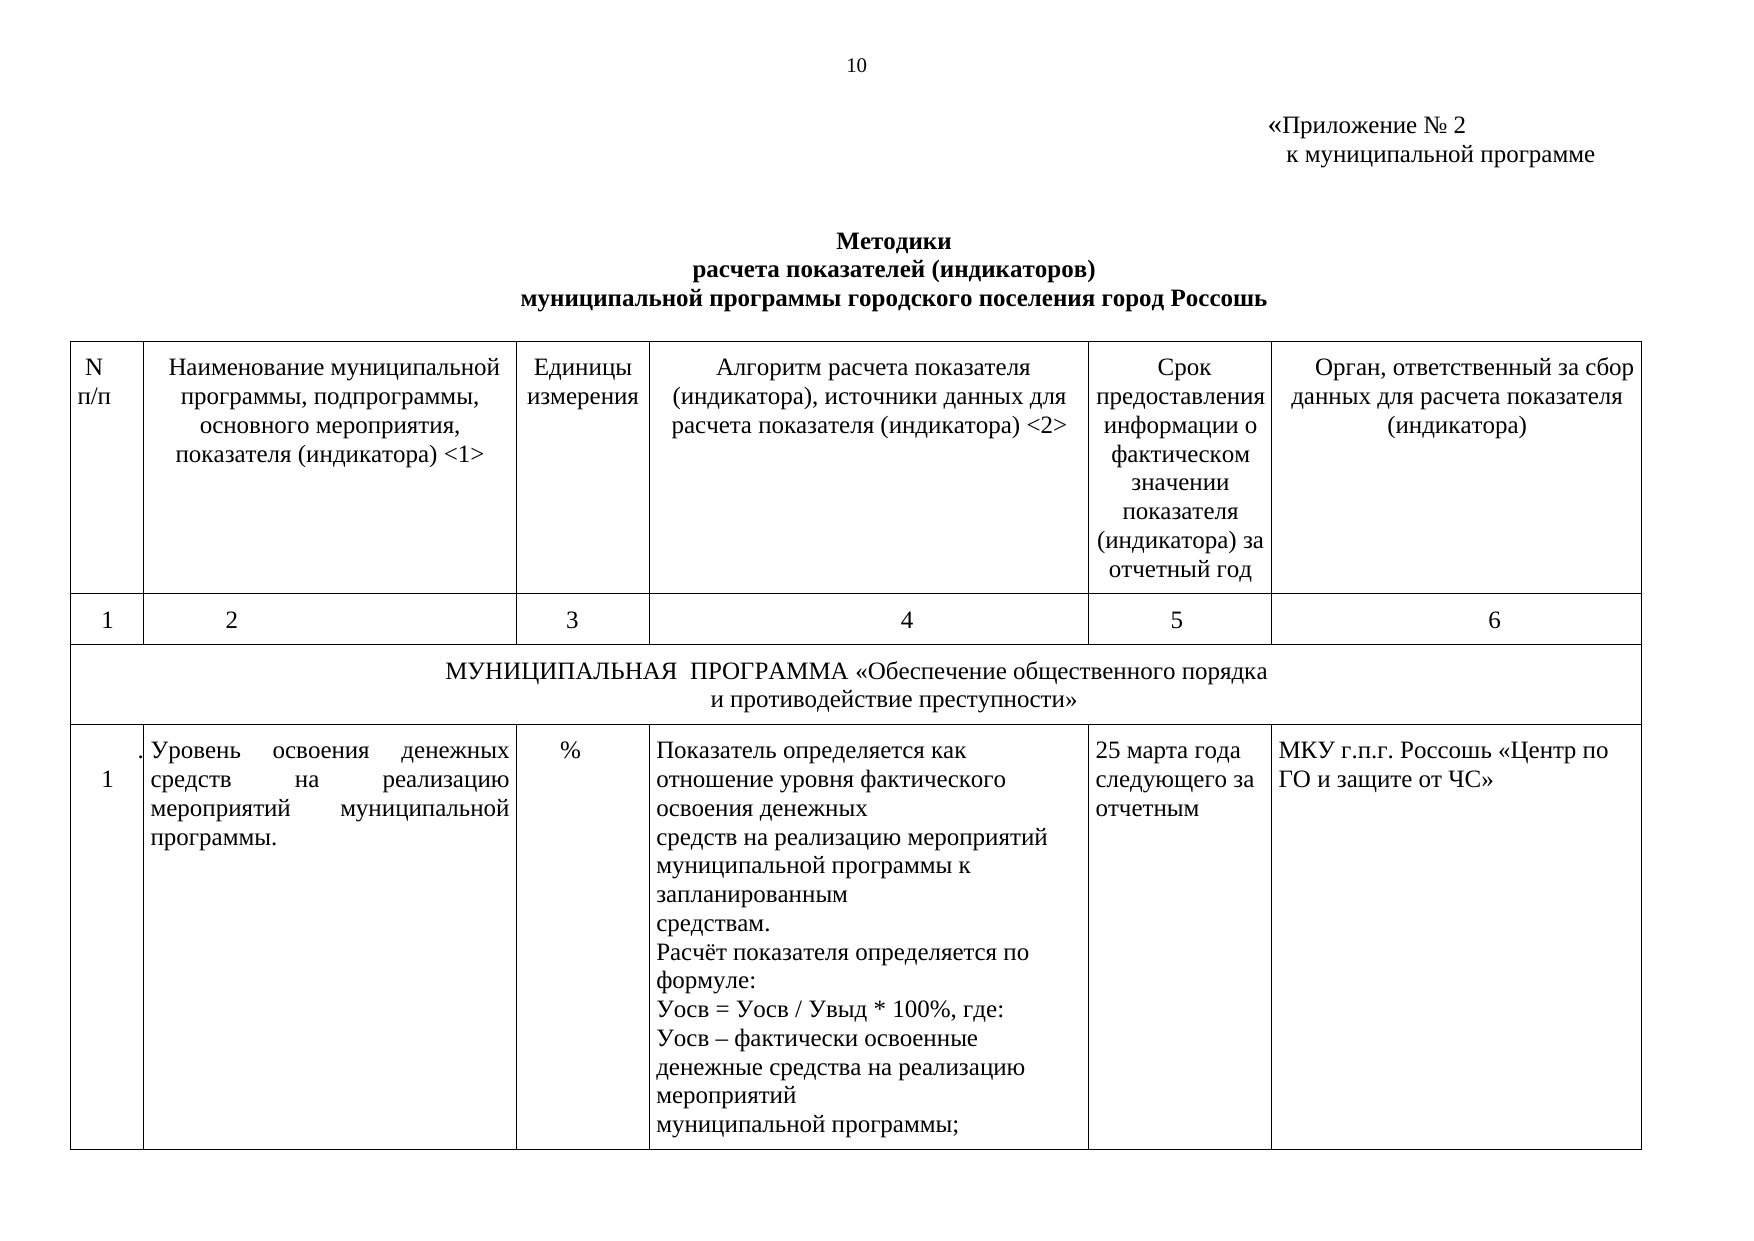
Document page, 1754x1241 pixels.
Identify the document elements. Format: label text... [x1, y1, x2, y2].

table_header Единицы измерения [517, 342, 649, 593]
table_header Срок предоставления информации о фактическом значении показателя (индикатора) за отчетный год [1089, 342, 1271, 593]
table_cell 5 [1089, 594, 1271, 644]
text «Приложение № 2 [59, 106, 1653, 139]
text расчета показателей (индикаторов) [59, 254, 1653, 283]
text Методики [59, 226, 1653, 254]
text к муниципальной программе [59, 139, 1653, 168]
table_cell .1 [71, 725, 143, 1149]
table_cell % [517, 725, 649, 1149]
table_cell 3 [517, 594, 649, 644]
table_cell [650, 725, 1088, 1149]
table_cell 2 [144, 594, 516, 644]
table_cell МУНИЦИПАЛЬНАЯ ПРОГРАММА «Обеспечение общественного порядка и противодействие преступности» [71, 645, 1641, 724]
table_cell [1089, 725, 1271, 1149]
table_header Орган, ответственный за сбор данных для расчета показателя (индикатора) [1272, 342, 1641, 593]
table_cell 4 [650, 594, 1088, 644]
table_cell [144, 725, 516, 1149]
table_header Алгоритм расчета показателя (индикатора), источники данных для расчета показателя (индикатора) <2> [650, 342, 1088, 593]
table_header N п/п [71, 342, 143, 593]
text муниципальной программы городского поселения город Россошь [59, 283, 1653, 312]
table_cell 6 [1272, 594, 1641, 644]
table_cell 1 [71, 594, 143, 644]
table_header Наименование муниципальной программы, подпрограммы, основного мероприятия, показателя (индикатора) <1> [144, 342, 516, 593]
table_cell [1272, 725, 1641, 1149]
